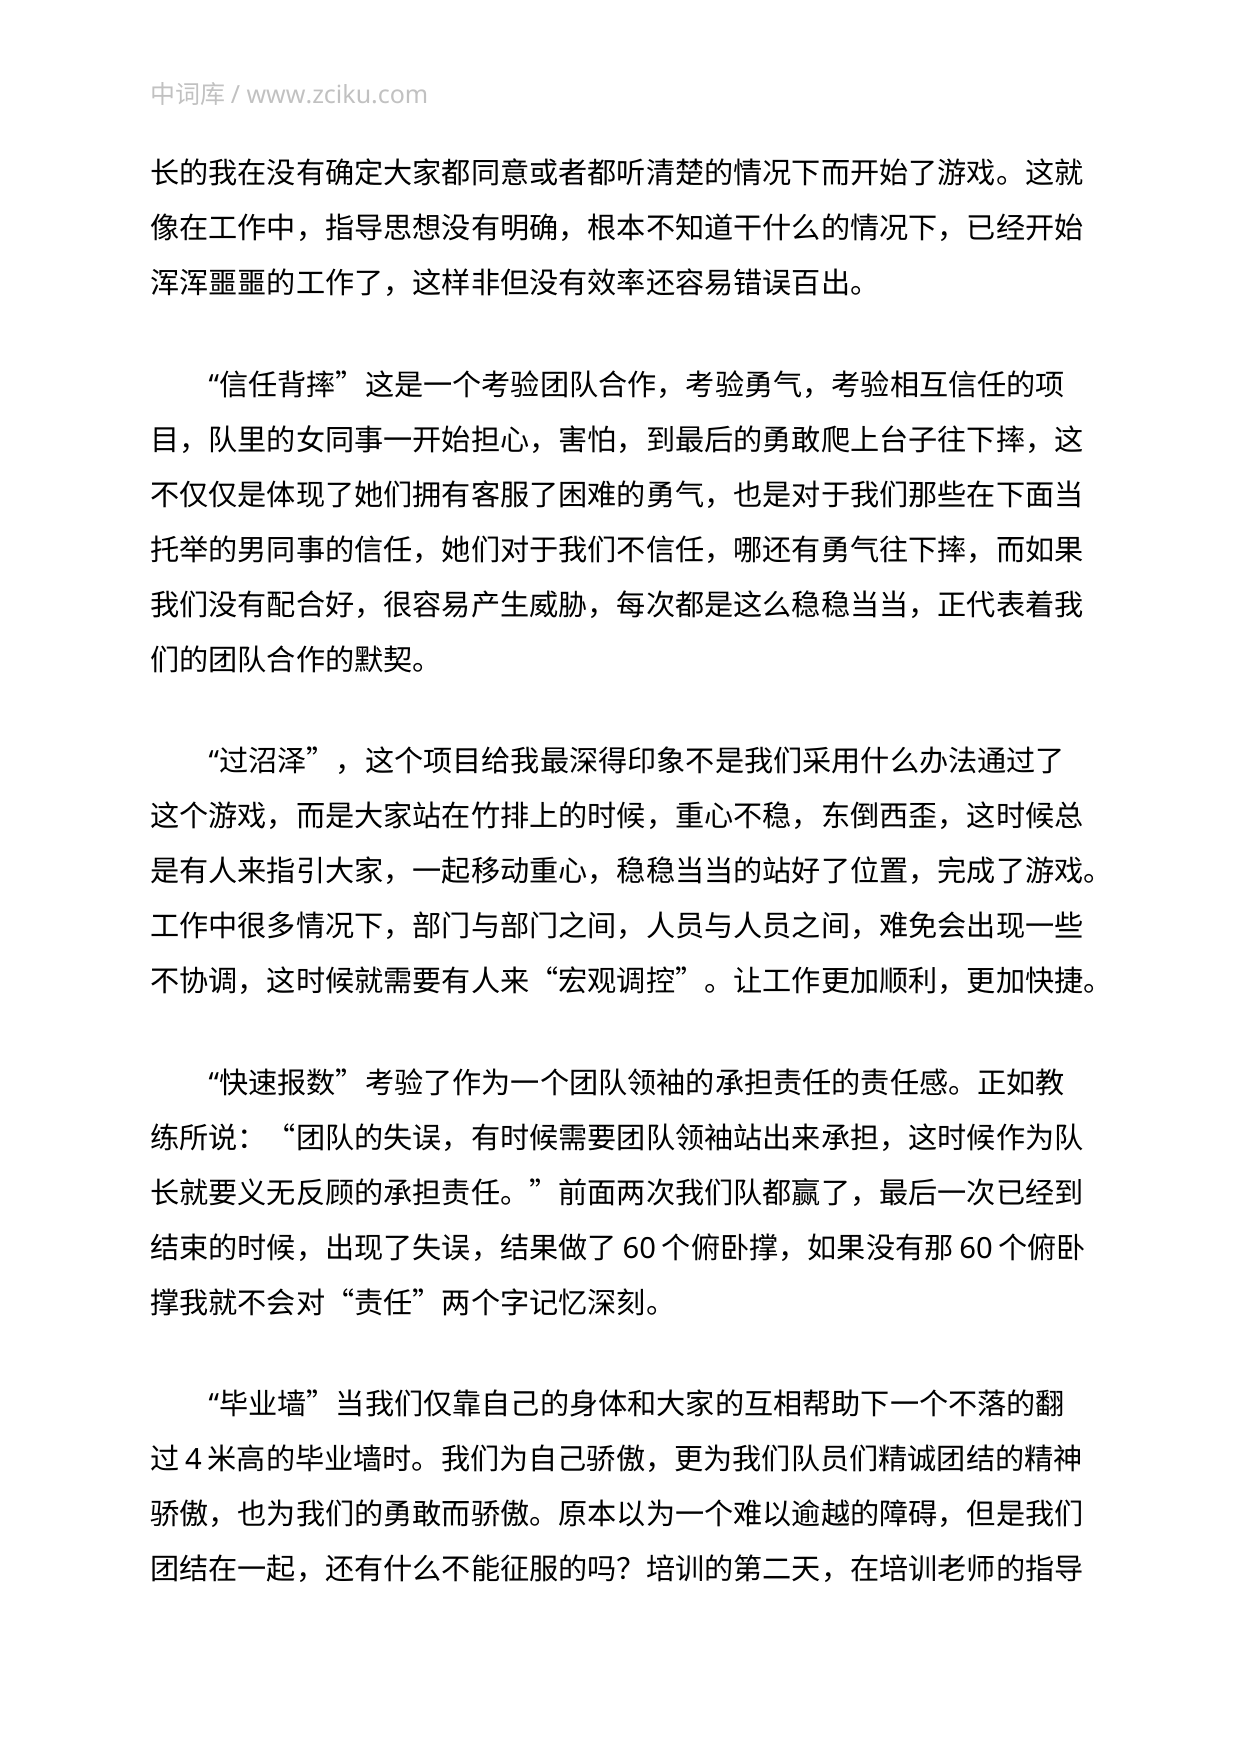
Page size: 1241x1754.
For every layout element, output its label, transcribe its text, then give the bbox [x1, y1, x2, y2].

text “过沼泽”，这个项目给我最深得印象不是我们采用什么办法通过了这个游戏，而是大家站在竹排上的时候，重心不稳，东倒西歪，这时候总是有人来指引大家，一起移动重心，稳稳当当的站好了位置，完成了游戏。工作中很多情况下，部门与部门之间，人员与人员之间，难免会出现一些不协调，这时候就需要有人来“宏观调控”。让工作更加顺利，更加快捷。 [150, 738, 1090, 1000]
text “快速报数”考验了作为一个团队领袖的承担责任的责任感。正如教练所说：“团队的失误，有时候需要团队领袖站出来承担，这时候作为队长就要义无反顾的承担责任。”前面两次我们队都赢了，最后一次已经到结束的时候，出现了失误，结果做了60个俯卧撑，如果没有那60个俯卧撑我就不会对“责任”两个字记忆深刻。 [150, 1059, 1090, 1321]
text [150, 1381, 1090, 1588]
text “信任背摔”这是一个考验团队合作，考验勇气，考验相互信任的项目，队里的女同事一开始担心，害怕，到最后的勇敢爬上台子往下摔，这不仅仅是体现了她们拥有客服了困难的勇气，也是对于我们那些在下面当托举的男同事的信任，她们对于我们不信任，哪还有勇气往下摔，而如果我们没有配合好，很容易产生威胁，每次都是这么稳稳当当，正代表着我们的团队合作的默契。 [150, 362, 1090, 678]
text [150, 150, 1090, 302]
